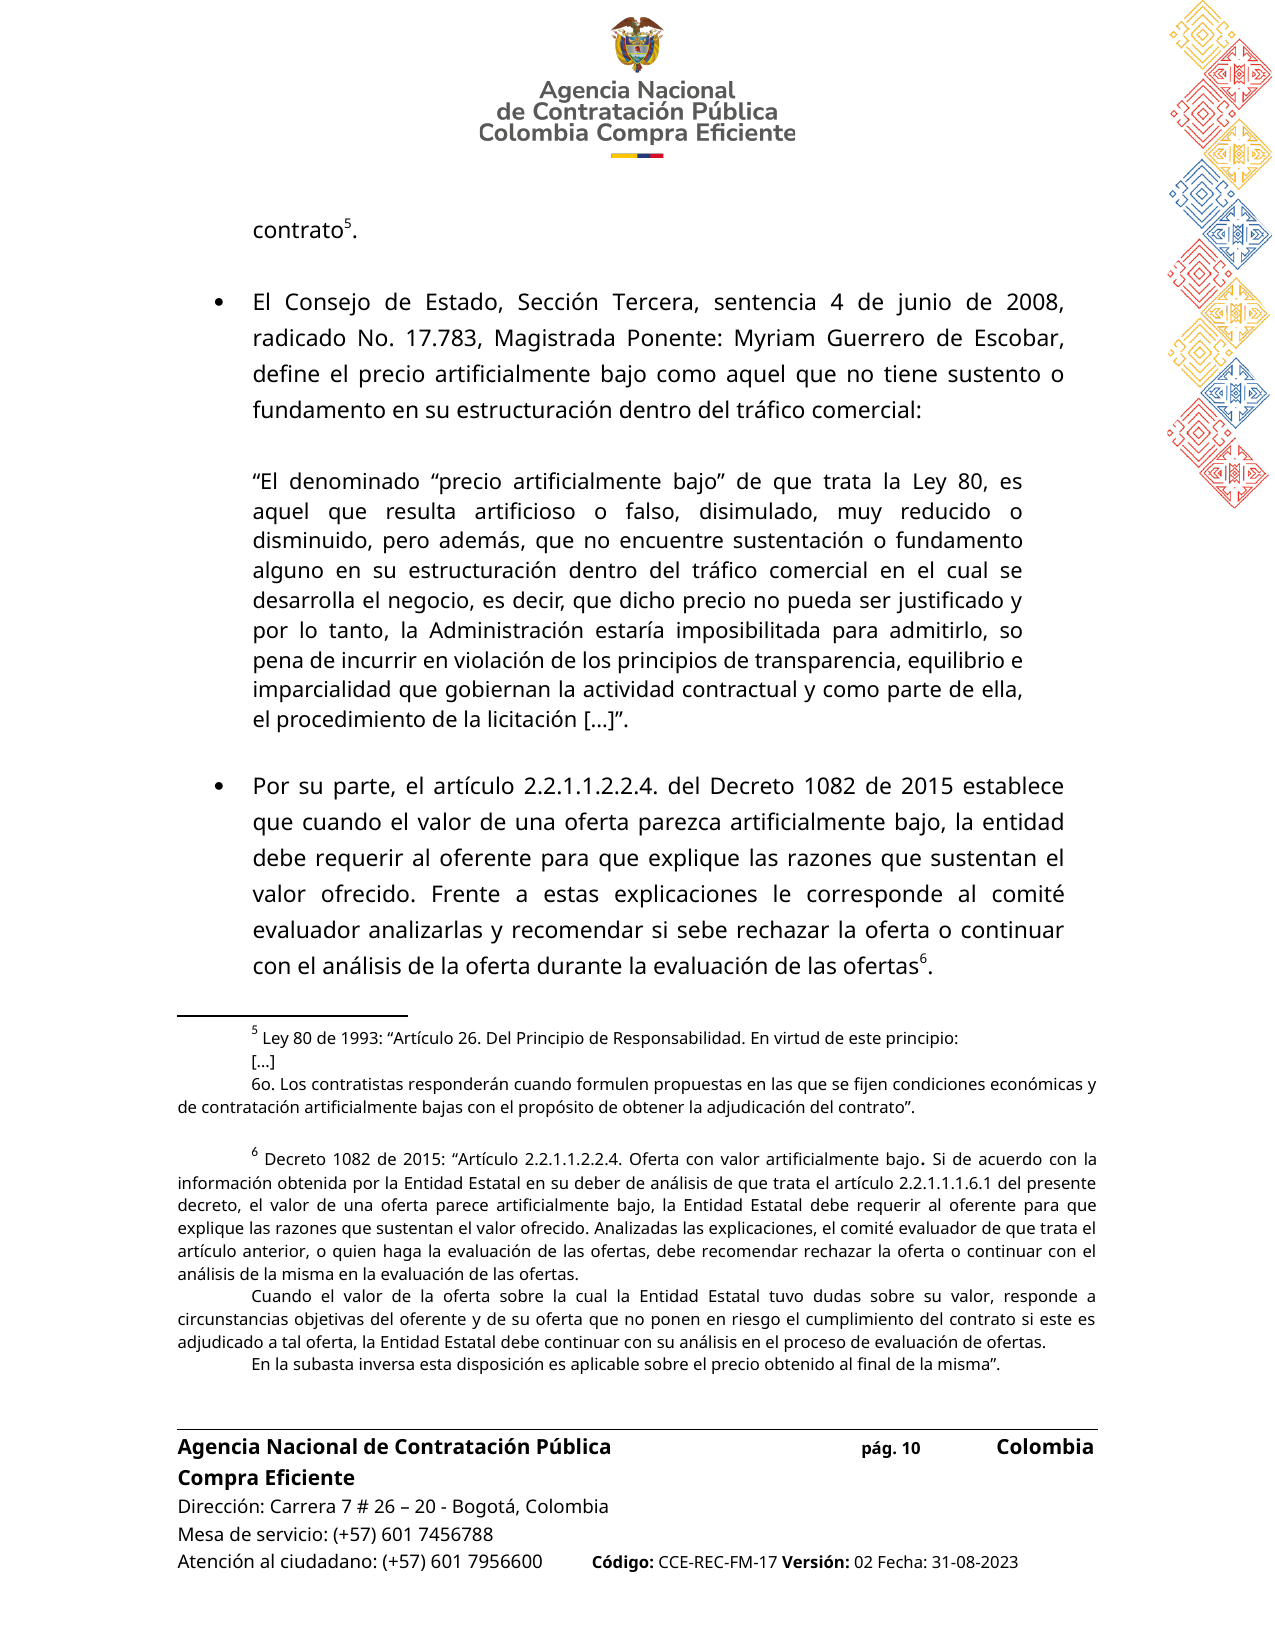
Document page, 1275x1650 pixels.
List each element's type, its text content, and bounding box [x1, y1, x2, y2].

list Por su parte, el artículo 2.2.1.1.2.2.4. del Decreto 1082 de 2015 establece que cuando el valor de una oferta parezca artificialmente bajo, la entidad debe requerir al oferente para que explique las razones que sustentan el valor ofrecido. Frente a estas explicaciones le corresponde al comité evaluador analizarlas y recomendar si sebe rechazar la oferta o continuar con el análisis de la oferta durante la evaluación de las ofertas. [215, 770, 1066, 981]
text “El denominado “precio artificialmente bajo” de que trata la Ley 80, es aquel que resulta artificioso o falso, disimulado, muy reducido o disminuido, pero además, que no encuentre sustentación o fundamento alguno en su estructuración dentro del tráfico comercial en el cual se desarrolla el negocio, es decir, que dicho precio no pueda ser justificado y por lo tanto, la Administración estaría imposibilitada para admitirlo, so pena de incurrir en violación de los principios de transparencia, equilibrio e imparcialidad que gobiernan la actividad contractual y como parte de ella, el procedimiento de la licitación […]”. [252, 466, 1024, 734]
list El Consejo de Estado, Sección Tercera, sentencia 4 de junio de 2008, radicado No. 17.783, Magistrada Ponente: Myriam Guerrero de Escobar, define el precio artificialmente bajo como aquel que no tiene sustento o fundamento en su estructuración dentro del tráfico comercial: [215, 286, 1066, 425]
picture [479, 17, 796, 158]
picture [1165, 0, 1272, 506]
